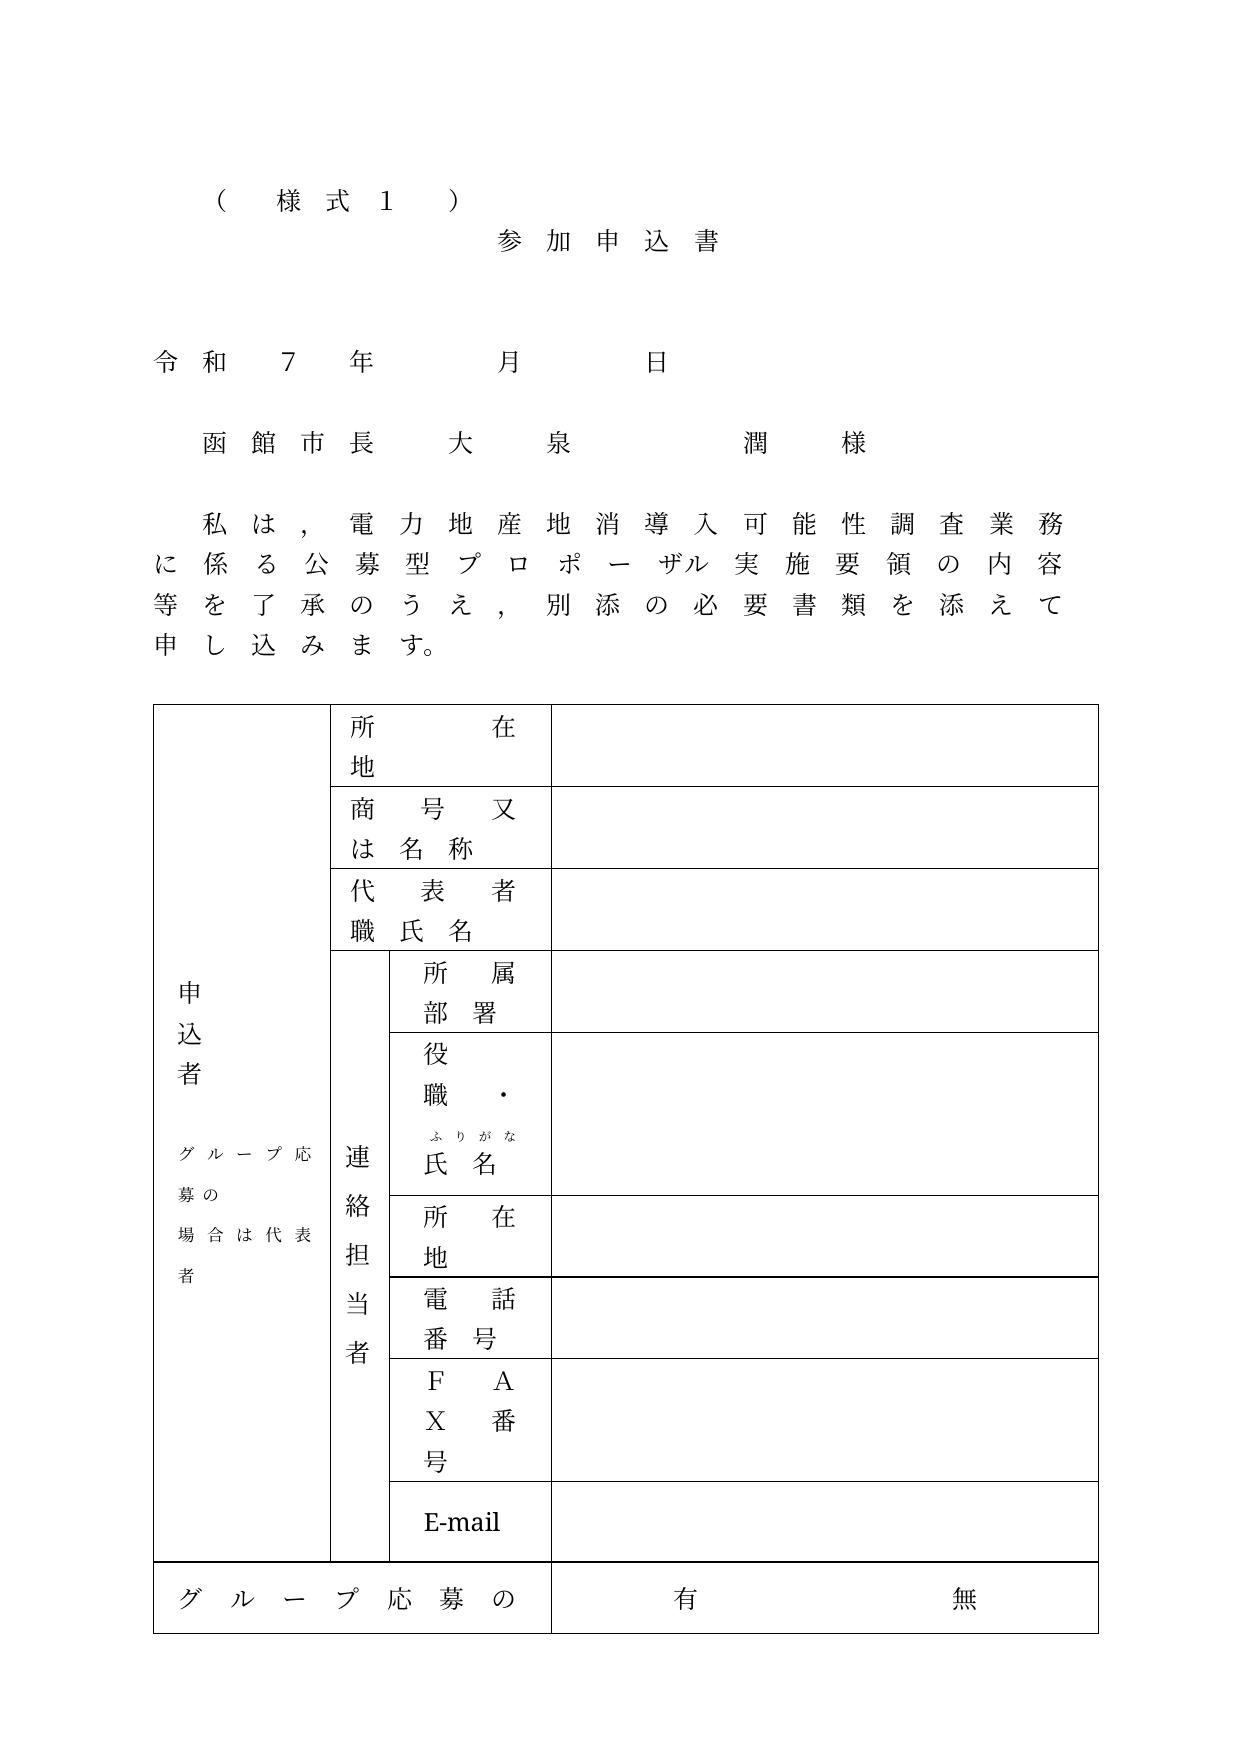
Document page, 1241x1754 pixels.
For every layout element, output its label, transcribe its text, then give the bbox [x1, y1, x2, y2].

text 参加申込書 [153, 219, 1087, 260]
table_cell [552, 787, 1098, 868]
text 令和 ７ 年 月 日 [153, 300, 1087, 381]
table_cell グループ応募の有無 [154, 1563, 551, 1633]
table_cell 所属部署 [390, 951, 551, 1032]
table_cell 無 [835, 1563, 1098, 1633]
table_cell [552, 1359, 1098, 1481]
table_cell E-mail [390, 1482, 551, 1561]
table_cell [552, 869, 1098, 950]
table_cell 代表者職氏名 [331, 869, 551, 950]
table_cell ＦＡＸ番号 [390, 1359, 551, 1481]
table_cell 役職・ [390, 1033, 551, 1194]
table_cell [552, 1196, 1098, 1276]
text （ 様式１ ） [153, 179, 1087, 219]
table_header 申 込 者 グループ応募の 場合は代表者 [154, 705, 330, 1561]
table_cell 所在地 [390, 1196, 551, 1276]
table_header [552, 705, 1098, 786]
table_cell 電話番号 [390, 1278, 551, 1358]
table_cell [552, 1033, 1098, 1194]
table_cell 商号又は名称 [331, 787, 551, 868]
table_cell 連絡担当者 [331, 951, 389, 1561]
table_header 所 在 地 [331, 705, 551, 786]
table_cell [552, 1278, 1098, 1358]
text 私は，電力地産地消導入可能性調査業務に係る公募型プロポーザル実施要領の内容等を了承のうえ，別添の必要書類を添えて申し込みます。 [153, 502, 1087, 664]
table_cell [552, 1482, 1098, 1561]
text 函館市長 大 泉 潤 様 [153, 421, 1087, 462]
table_cell 有 [552, 1563, 835, 1633]
table_cell [552, 951, 1098, 1032]
